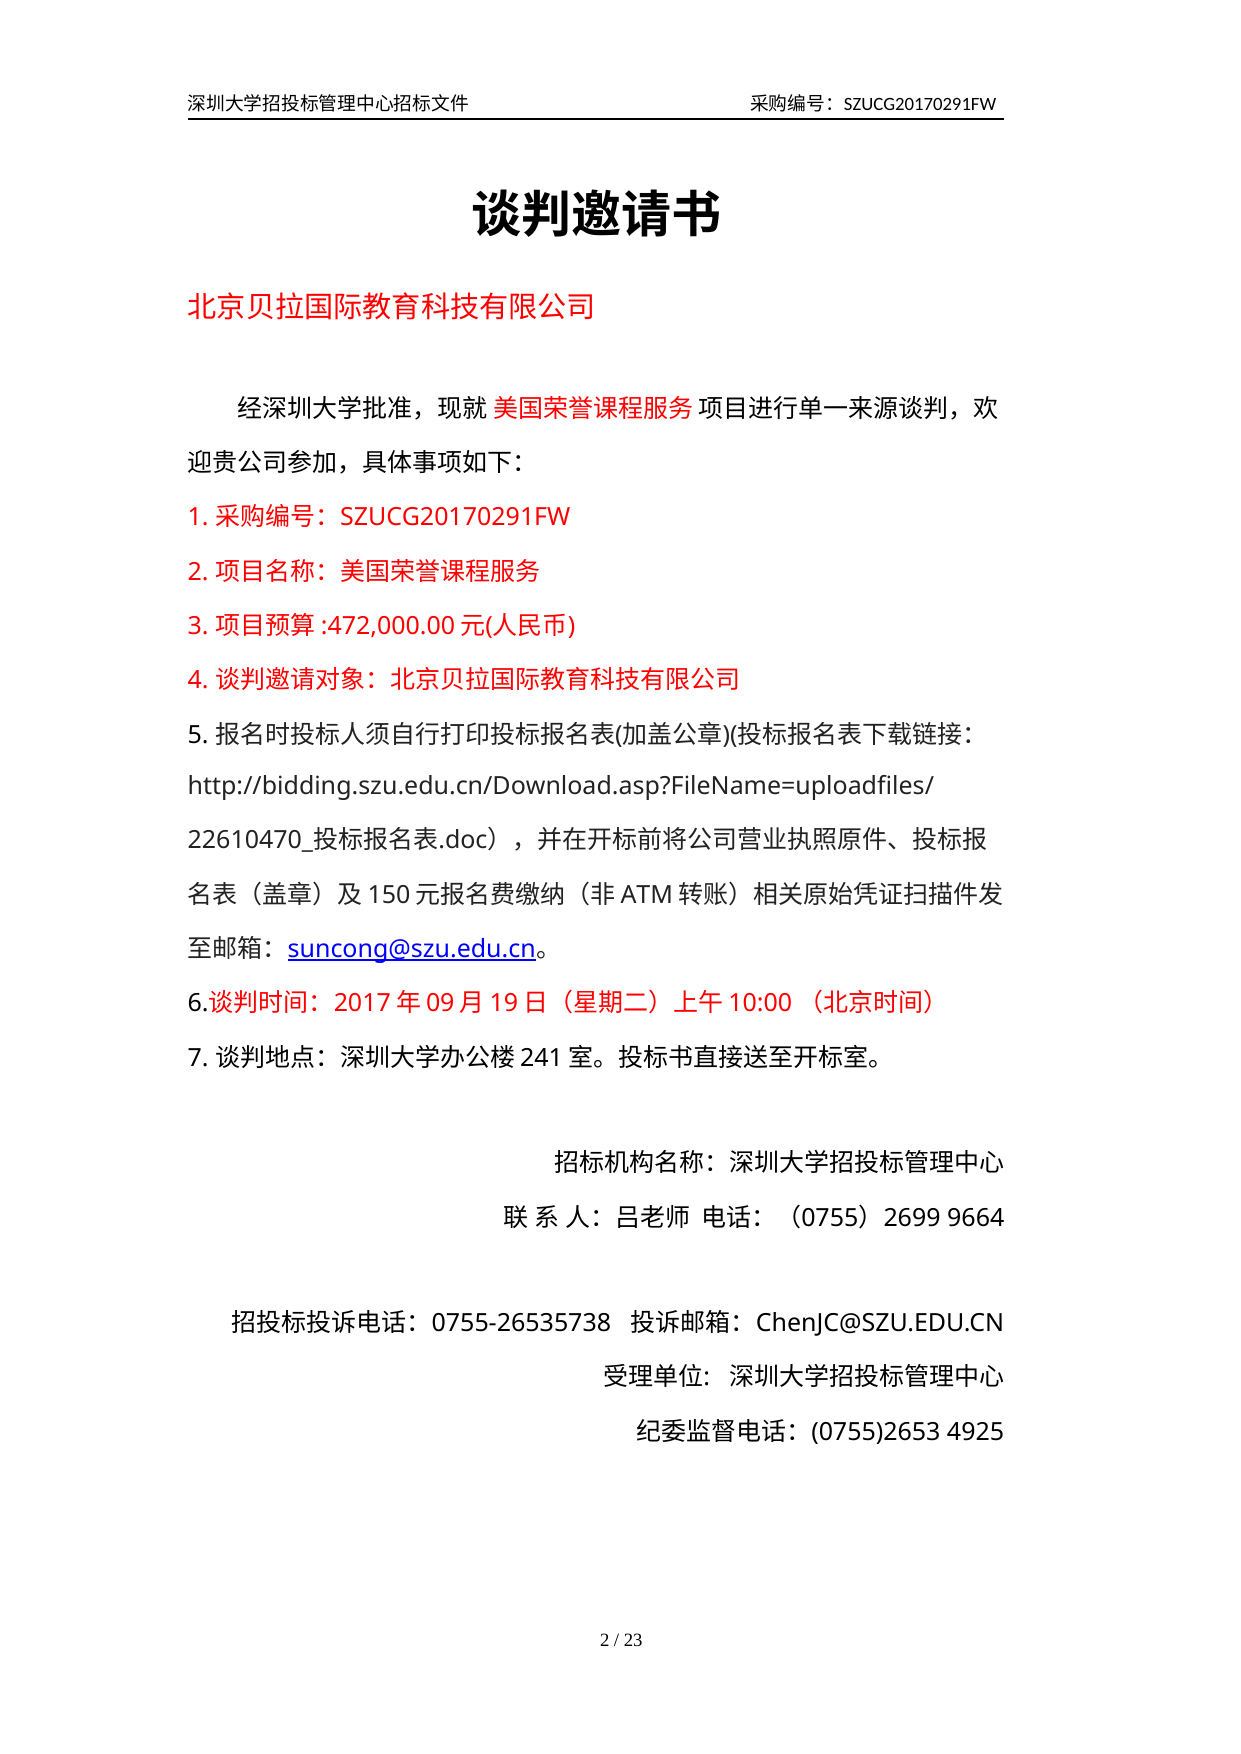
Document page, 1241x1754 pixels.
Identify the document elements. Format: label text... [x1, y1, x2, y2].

text 2. 项目名称：美国荣誉课程服务 [187, 551, 1004, 587]
text 3. 项目预算 :472,000.00元(人民币) [187, 606, 1004, 642]
text 纪委监督电话：(0755)2653 4925 [187, 1411, 1004, 1447]
text 7. 谈判地点：深圳大学办公楼241室。投标书直接送至开标室。 [187, 1037, 1004, 1073]
text 5. 报名时投标人须自行打印投标报名表(加盖公章)(投标报名表下载链接：http://bidding.szu.edu.cn/Download.asp?FileName=uploadfiles/22610470_投标报名表.doc），并在开标前将公司营业执照原件、投标报名表（盖章）及150元报名费缴纳（非ATM转账）相关原始凭证扫描件发至邮箱：suncong@szu.edu.cn。 [187, 714, 1004, 965]
text 经深圳大学批准，现就 美国荣誉课程服务 项目进行单一来源谈判，欢迎贵公司参加，具体事项如下： [187, 388, 1004, 479]
text 受理单位: 深圳大学招投标管理中心 [187, 1357, 1004, 1393]
text 联 系 人：吕老师 电话：（0755）2699 9664 [187, 1197, 1004, 1233]
text 1. 采购编号：SZUCG20170291FW [187, 497, 1004, 533]
text 北京贝拉国际教育科技有限公司 [187, 272, 1004, 337]
text 4. 谈判邀请对象：北京贝拉国际教育科技有限公司 [187, 660, 1004, 696]
text 招投标投诉电话：0755-26535738 投诉邮箱：ChenJC@SZU.EDU.CN [187, 1302, 1004, 1339]
text 6.谈判时间：2017年09月19日（星期二）上午10:00 （北京时间） [187, 983, 1004, 1019]
text 招标机构名称：深圳大学招投标管理中心 [187, 1143, 1004, 1179]
text 二零一七年九月谈判邀请书 [187, 162, 1004, 259]
